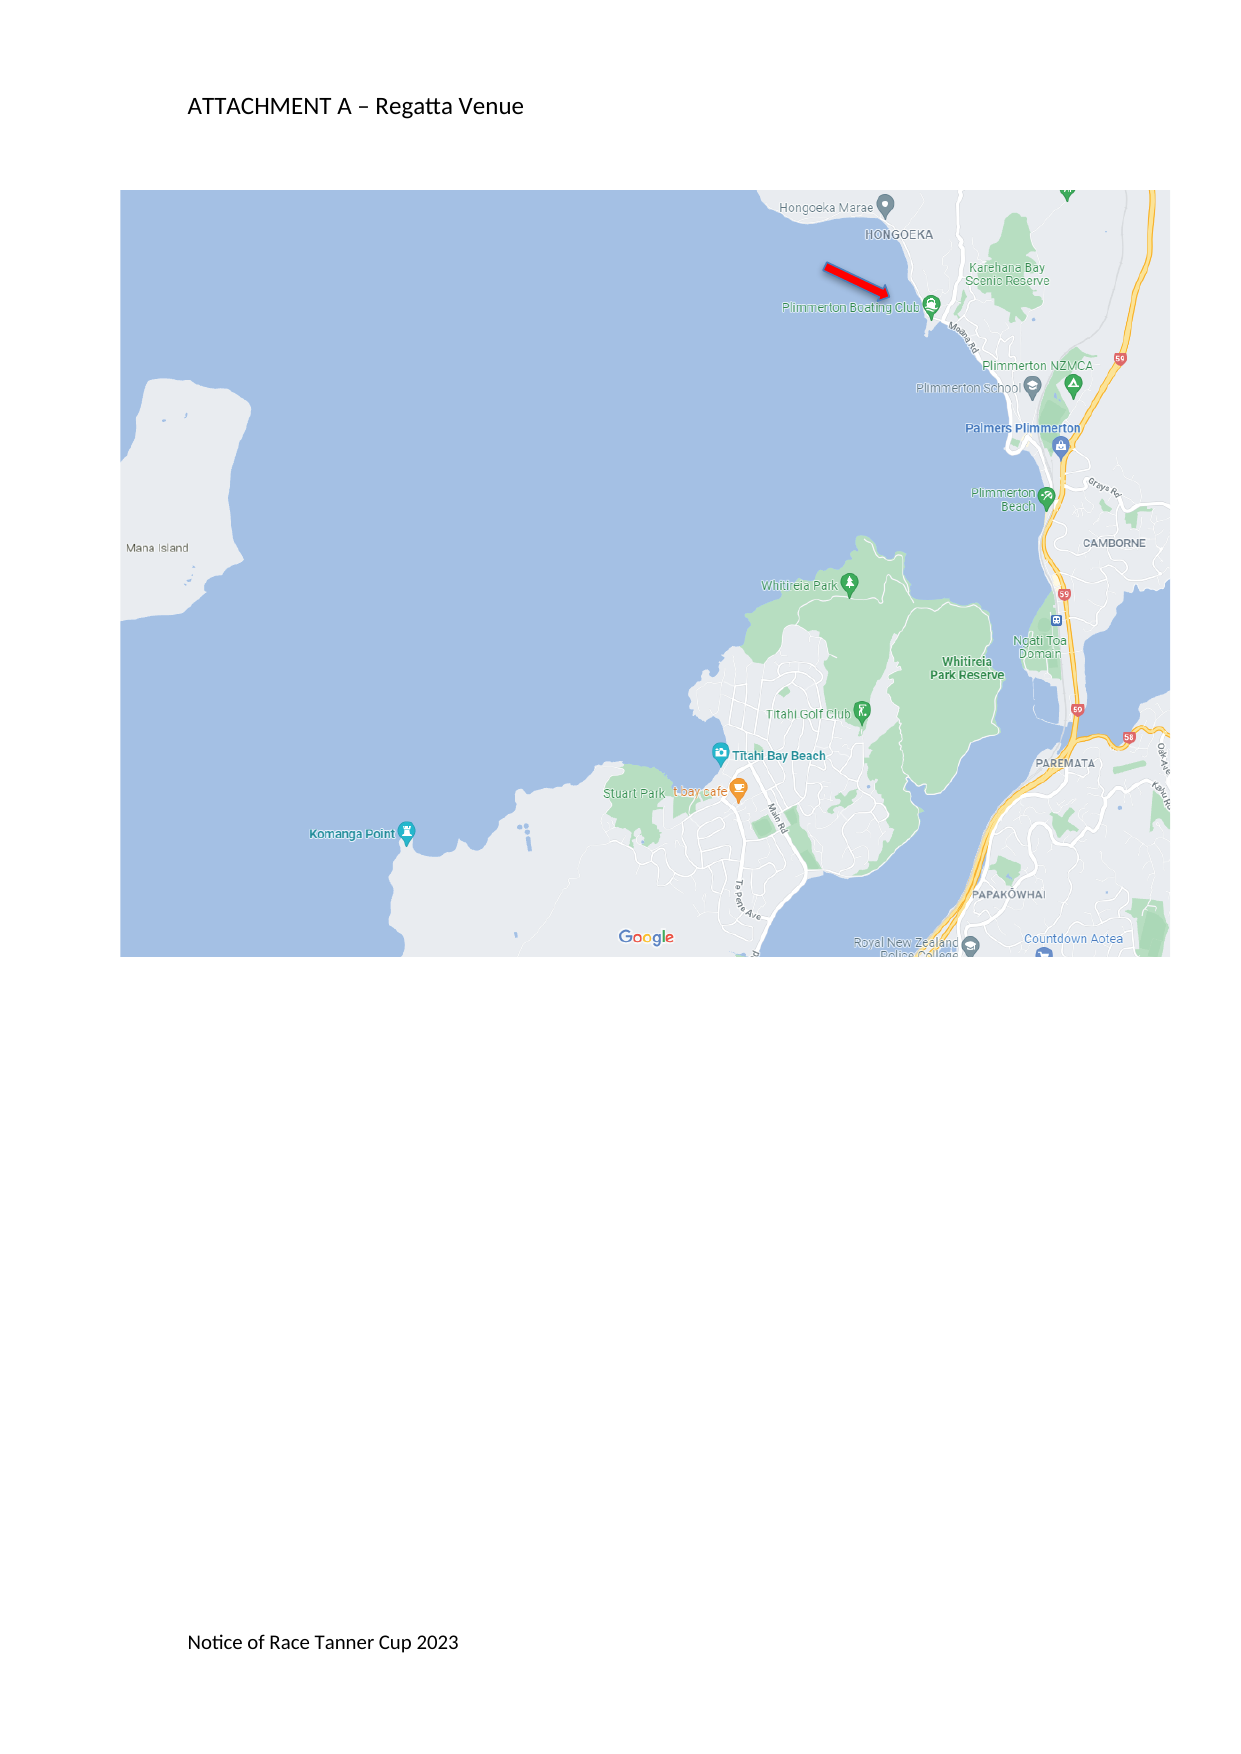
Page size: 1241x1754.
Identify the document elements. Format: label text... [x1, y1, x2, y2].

text ATTACHMENT A – Regatta Venue [187, 90, 1053, 121]
picture [120, 187, 1171, 957]
